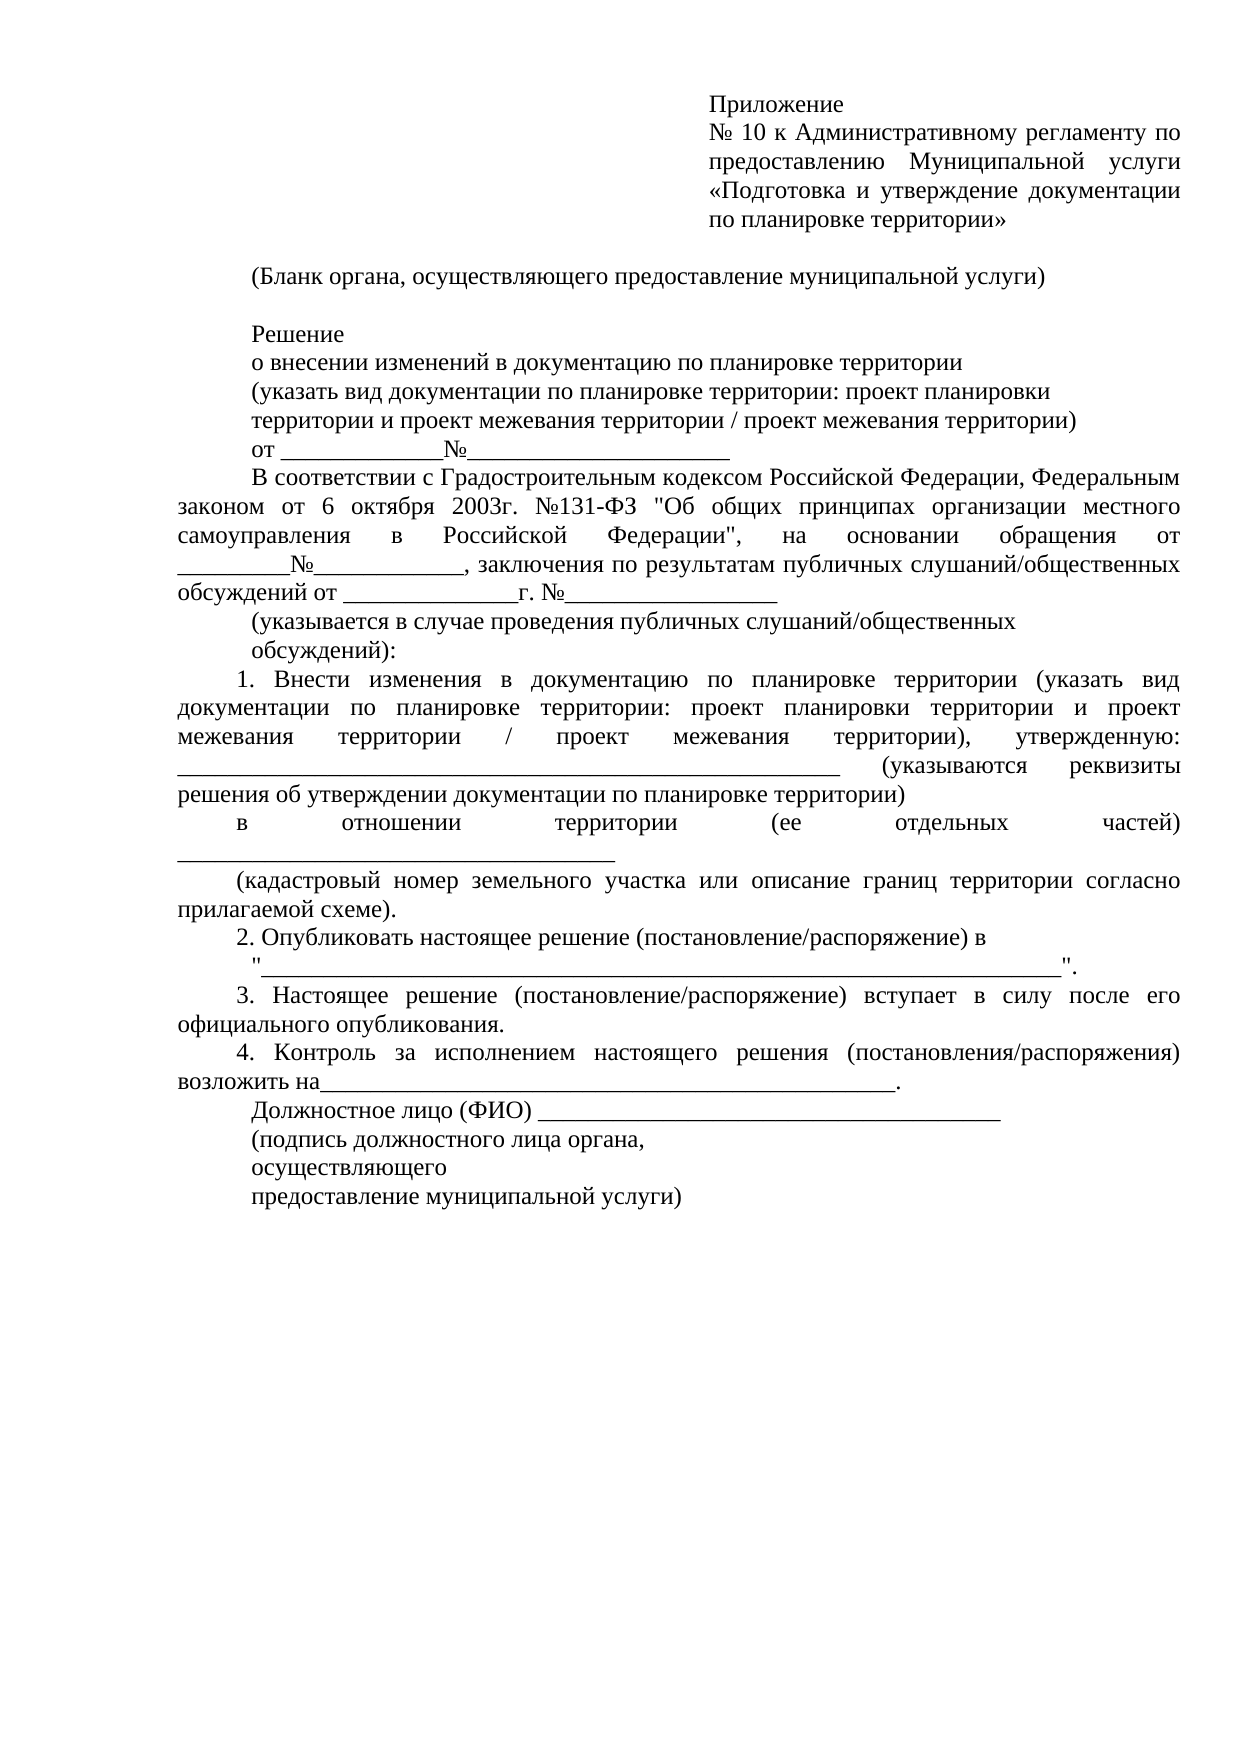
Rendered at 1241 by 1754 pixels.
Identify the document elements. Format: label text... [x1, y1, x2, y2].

text (подпись должностного лица органа, [177, 1124, 1181, 1152]
text Должностное лицо (ФИО) _____________________________________ [177, 1095, 1181, 1124]
text от _____________№_____________________ [177, 434, 1181, 462]
text Приложение [709, 89, 1181, 117]
text (кадастровый номер земельного участка или описание границ территории согласно прилагаемой схеме). [177, 865, 1181, 922]
text предоставление муниципальной услуги) [177, 1181, 1181, 1210]
text (Бланк органа, осуществляющего предоставление муниципальной услуги) [177, 261, 1181, 290]
text о внесении изменений в документацию по планировке территории [177, 347, 1181, 376]
text Решение [177, 319, 1181, 347]
text № 10 к Административному регламенту по предоставлению Муниципальной услуги «Подготовка и утверждение документации по планировке территории» [709, 117, 1181, 232]
text 1. Внести изменения в документацию по планировке территории (указать вид документации по планировке территории: проект планировки территории и проект межевания территории / проект межевания территории), утвержденную: _____________________________________________________ (указываются реквизиты решения об утверждении документации по планировке территории) [177, 664, 1181, 807]
text 3. Настоящее решение (постановление/распоряжение) вступает в силу после его официального опубликования. [177, 980, 1181, 1037]
text осуществляющего [177, 1152, 1181, 1181]
text "________________________________________________________________". [177, 951, 1181, 980]
text территории и проект межевания территории / проект межевания территории) [177, 405, 1181, 434]
text 2. Опубликовать настоящее решение (постановление/распоряжение) в [177, 922, 1181, 951]
text обсуждений): [177, 635, 1181, 664]
text (указать вид документации по планировке территории: проект планировки [177, 376, 1181, 405]
text в отношении территории (ее отдельных частей) ___________________________________ [177, 807, 1181, 865]
text (указывается в случае проведения публичных слушаний/общественных [177, 606, 1181, 635]
text 4. Контроль за исполнением настоящего решения (постановления/распоряжения) возложить на______________________________________________. [177, 1037, 1181, 1095]
text В соответствии с Градостроительным кодексом Российской Федерации, Федеральным законом от 6 октября 2003г. №131-ФЗ "Об общих принципах организации местного самоуправления в Российской Федерации", на основании обращения от _________№____________, заключения по результатам публичных слушаний/общественных обсуждений от ______________г. №_________________ [177, 462, 1181, 606]
